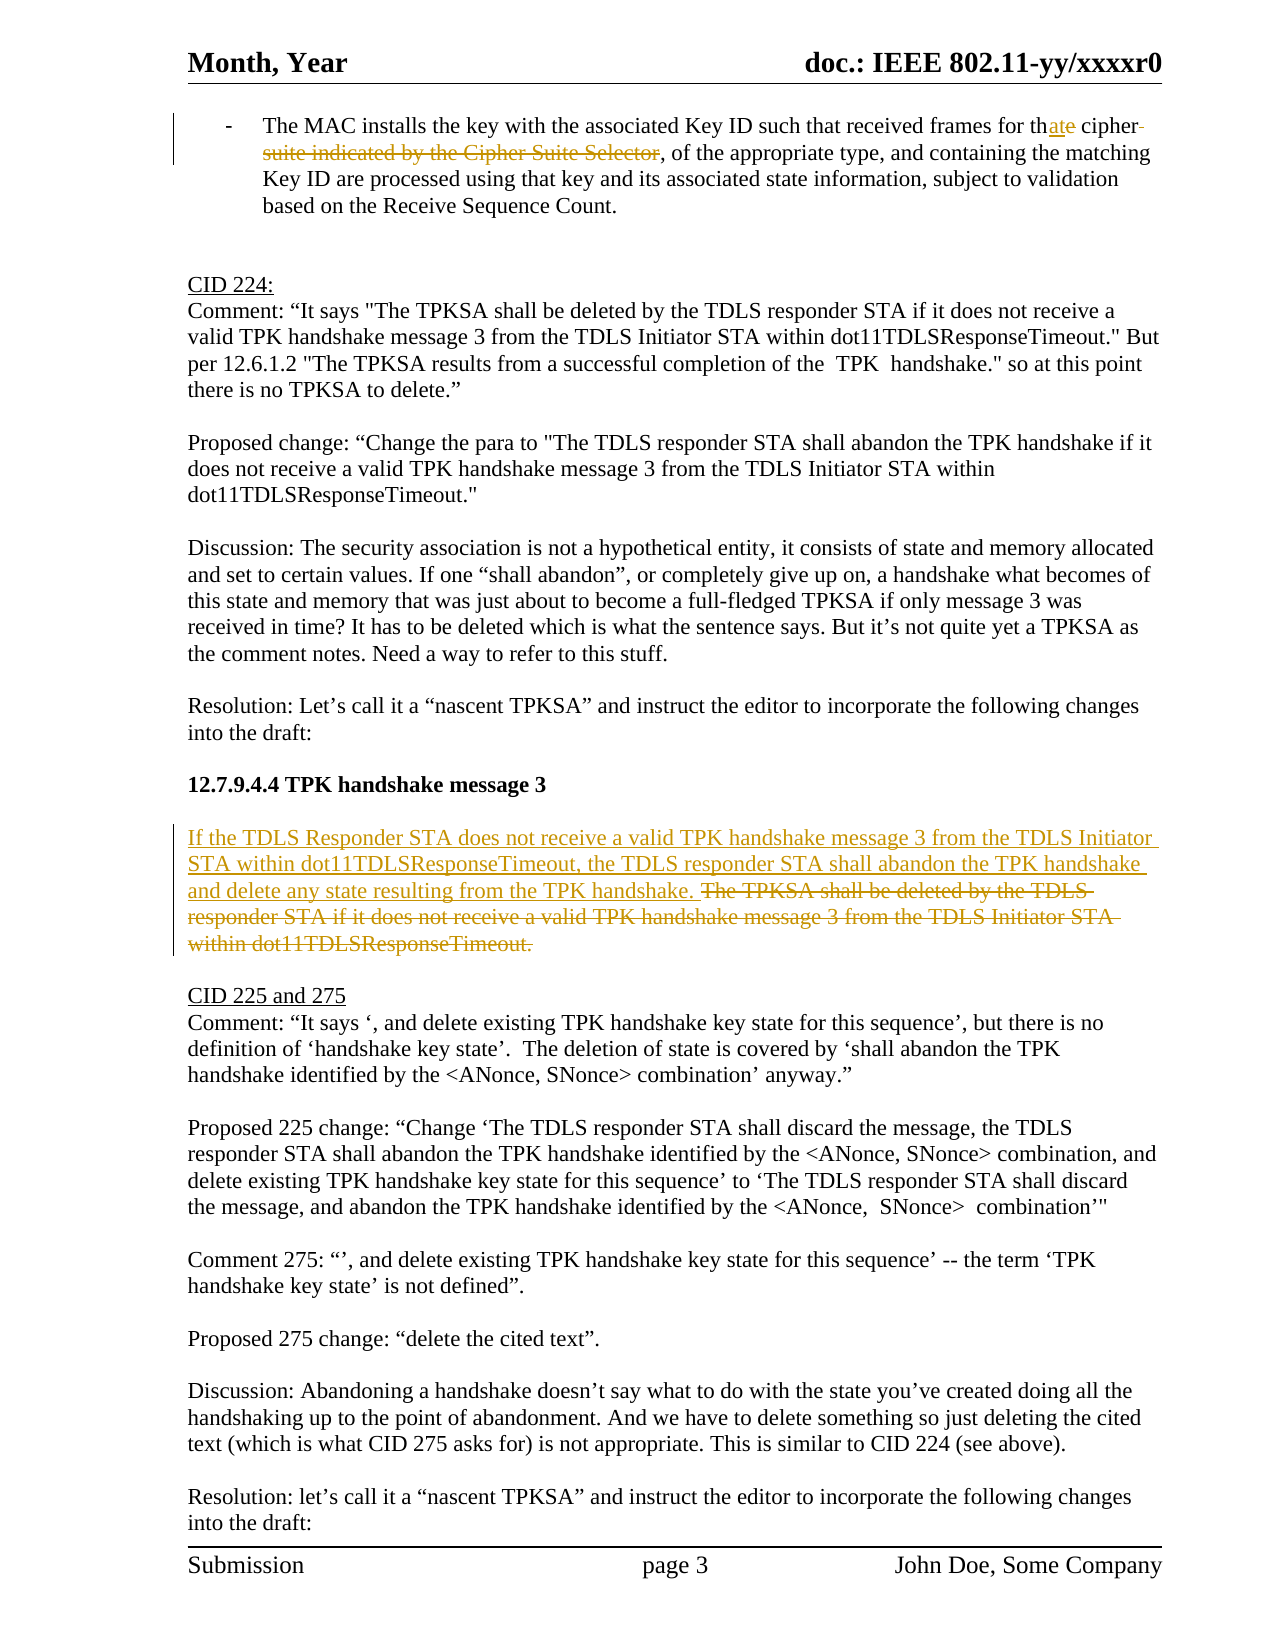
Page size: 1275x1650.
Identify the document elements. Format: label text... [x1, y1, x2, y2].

text Discussion: The security association is not a hypothetical entity, it consists of state and memory allocated and set to certain values. If one “shall abandon”, or completely give up on, a handshake what becomes of this state and memory that was just about to become a full-fledged TPKSA if only message 3 was received in time? It has to be deleted which is what the sentence says. But it’s not quite yet a TPKSA as the comment notes. Need a way to refer to this stuff. [187, 534, 1162, 666]
text Resolution: let’s call it a “nascent TPKSA” and instruct the editor to incorporate the following changes into the draft: [187, 1483, 1162, 1536]
text 12.7.9.4.4 TPK handshake message 3 [187, 771, 1162, 798]
list The MAC installs the key with the associated Key ID such that received frames for th cipher, of the appropriate type, and containing the matching Key ID are processed using that key and its associated state information, subject to validation based on the Receive Sequence Count. [225, 112, 1162, 218]
text Proposed 225 change: “Change ‘The TDLS responder STA shall discard the message, the TDLS responder STA shall abandon the TPK handshake identified by the <ANonce, SNonce> combination, and delete existing TPK handshake key state for this sequence’ to ‘The TDLS responder STA shall discard the message, and abandon the TPK handshake identified by the <ANonce, SNonce> combination’" [187, 1114, 1162, 1219]
text CID 225 and 275 [187, 982, 1162, 1009]
text CID 224: [187, 271, 1162, 297]
text Resolution: Let’s call it a “nascent TPKSA” and instruct the editor to incorporate the following changes into the draft: [187, 692, 1162, 745]
text Comment: “It says ‘, and delete existing TPK handshake key state for this sequence’, but there is no definition of ‘handshake key state’. The deletion of state is covered by ‘shall abandon the TPK handshake identified by the <ANonce, SNonce> combination’ anyway.” [187, 1009, 1162, 1088]
text Discussion: Abandoning a handshake doesn’t say what to do with the state you’ve created doing all the handshaking up to the point of abandonment. And we have to delete something so just deleting the cited text (which is what CID 275 asks for) is not appropriate. This is similar to CID 224 (see above). [187, 1378, 1162, 1457]
text Comment: “It says "The TPKSA shall be deleted by the TDLS responder STA if it does not receive a valid TPK handshake message 3 from the TDLS Initiator STA within dot11TDLSResponseTimeout." But per 12.6.1.2 "The TPKSA results from a successful completion of the TPK handshake." so at this point there is no TPKSA to delete.” [187, 297, 1162, 402]
text Comment 275: “’, and delete existing TPK handshake key state for this sequence’ -- the term ‘TPK handshake key state’ is not defined”. [187, 1246, 1162, 1298]
text Proposed 275 change: “delete the cited text”. [187, 1325, 1162, 1351]
text Proposed change: “Change the para to "The TDLS responder STA shall abandon the TPK handshake if it does not receive a valid TPK handshake message 3 from the TDLS Initiator STA within dot11TDLSResponseTimeout." [187, 429, 1162, 508]
